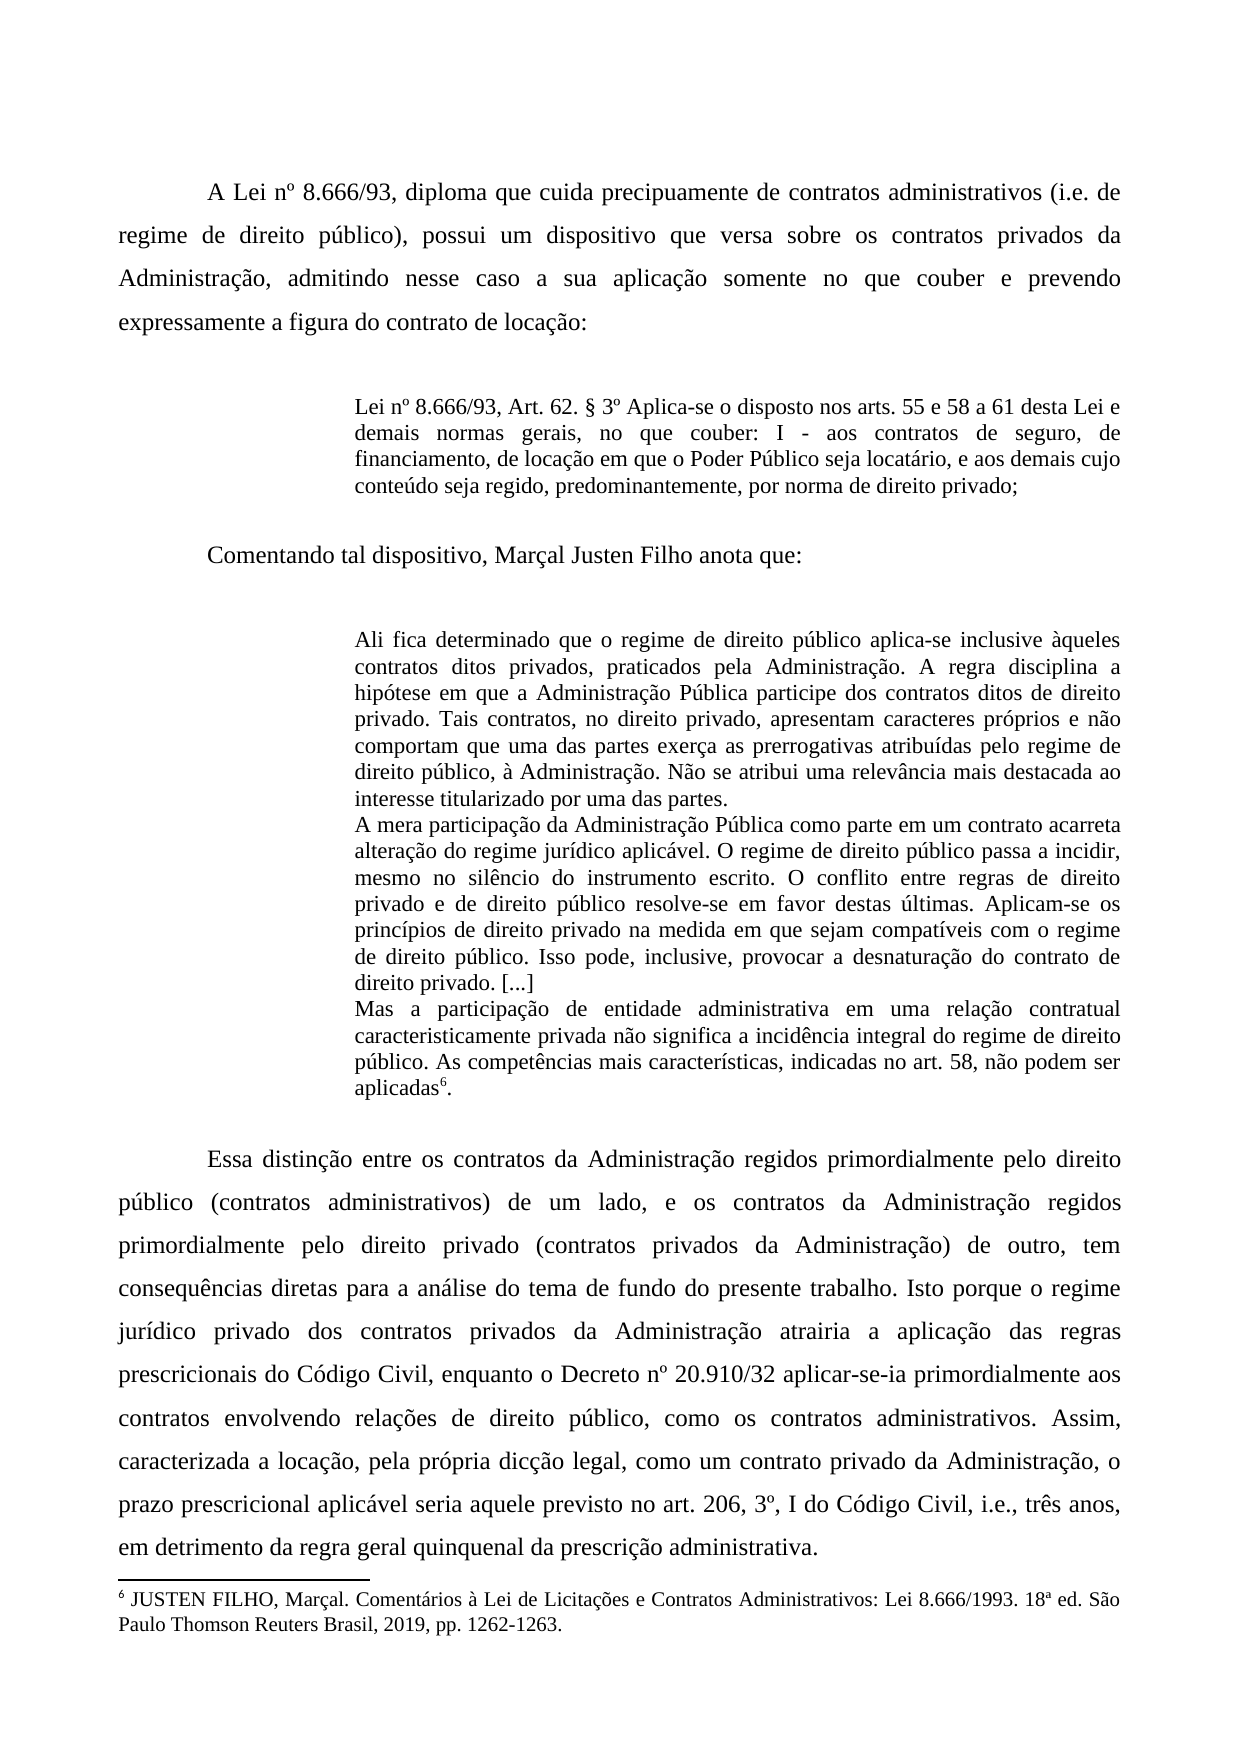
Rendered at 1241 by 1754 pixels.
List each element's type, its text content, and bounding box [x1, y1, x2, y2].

text Comentando tal dispositivo, Marçal Justen Filho anota que: [118, 540, 1122, 569]
text Ali fica determinado que o regime de direito público aplica-se inclusive àqueles contratos ditos privados, praticados pela Administração. A regra disciplina a hipótese em que a Administração Pública participe dos contratos ditos de direito privado. Tais contratos, no direito privado, apresentam caracteres próprios e não comportam que uma das partes exerça as prerrogativas atribuídas pelo regime de direito público, à Administração. Não se atribui uma relevância mais destacada ao interesse titularizado por uma das partes. [354, 626, 1122, 811]
text A mera participação da Administração Pública como parte em um contrato acarreta alteração do regime jurídico aplicável. O regime de direito público passa a incidir, mesmo no silêncio do instrumento escrito. O conflito entre regras de direito privado e de direito público resolve-se em favor destas últimas. Aplicam-se os princípios de direito privado na medida em que sejam compatíveis com o regime de direito público. Isso pode, inclusive, provocar a desnaturação do contrato de direito privado. [...] [354, 811, 1122, 995]
text Essa distinção entre os contratos da Administração regidos primordialmente pelo direito público (contratos administrativos) de um lado, e os contratos da Administração regidos primordialmente pelo direito privado (contratos privados da Administração) de outro, tem consequências diretas para a análise do tema de fundo do presente trabalho. Isto porque o regime jurídico privado dos contratos privados da Administração atrairia a aplicação das regras prescricionais do Código Civil, enquanto o Decreto nº 20.910/32 aplicar-se-ia primordialmente aos contratos envolvendo relações de direito público, como os contratos administrativos. Assim, caracterizada a locação, pela própria dicção legal, como um contrato privado da Administração, o prazo prescricional aplicável seria aquele previsto no art. 206, 3º, I do Código Civil, i.e., três anos, em detrimento da regra geral quinquenal da prescrição administrativa. [118, 1144, 1122, 1561]
text Mas a participação de entidade administrativa em uma relação contratual caracteristicamente privada não significa a incidência integral do regime de direito público. As competências mais características, indicadas no art. 58, não podem ser aplicadas. [354, 995, 1122, 1101]
text Lei nº 8.666/93, Art. 62. § 3º Aplica-se o disposto nos arts. 55 e 58 a 61 desta Lei e demais normas gerais, no que couber: I - aos contratos de seguro, de financiamento, de locação em que o Poder Público seja locatário, e aos demais cujo conteúdo seja regido, predominantemente, por norma de direito privado; [354, 393, 1122, 498]
text A Lei nº 8.666/93, diploma que cuida precipuamente de contratos administrativos (i.e. de regime de direito público), possui um dispositivo que versa sobre os contratos privados da Administração, admitindo nesse caso a sua aplicação somente no que couber e prevendo expressamente a figura do contrato de locação: [118, 177, 1122, 335]
